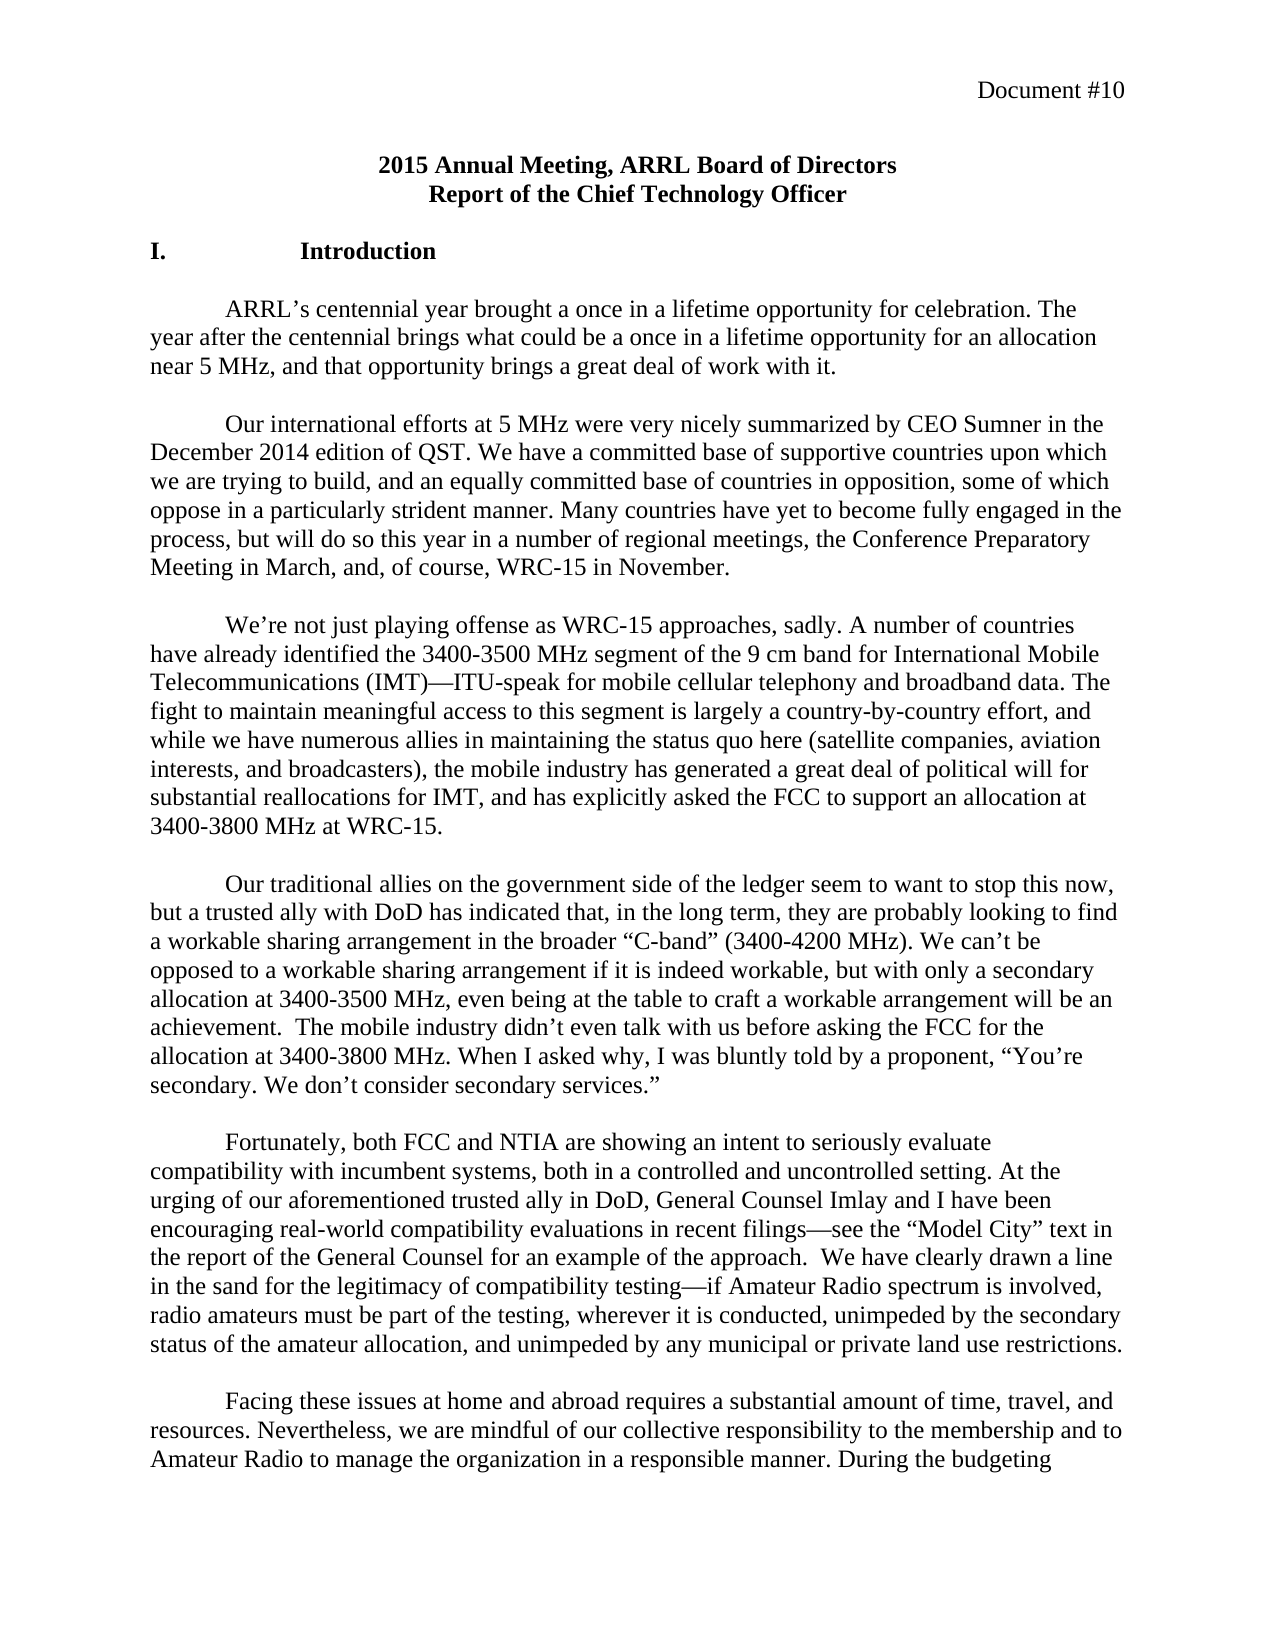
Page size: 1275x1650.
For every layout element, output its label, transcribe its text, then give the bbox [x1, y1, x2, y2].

list Introduction [150, 236, 1125, 265]
text Our international efforts at 5 MHz were very nicely summarized by CEO Sumner in the December 2014 edition of QST. We have a committed base of supportive countries upon which we are trying to build, and an equally committed base of countries in opposition, some of which oppose in a particularly strident manner. Many countries have yet to become fully engaged in the process, but will do so this year in a number of regional meetings, the Conference Preparatory Meeting in March, and, of course, WRC-15 in November. [150, 409, 1125, 581]
text ARRL’s centennial year brought a once in a lifetime opportunity for celebration. The year after the centennial brings what could be a once in a lifetime opportunity for an allocation near 5 MHz, and that opportunity brings a great deal of work with it. [150, 294, 1125, 380]
text Our traditional allies on the government side of the ledger seem to want to stop this now, but a trusted ally with DoD has indicated that, in the long term, they are probably looking to find a workable sharing arrangement in the broader “C-band” (3400-4200 MHz). We can’t be opposed to a workable sharing arrangement if it is indeed workable, but with only a secondary allocation at 3400-3500 MHz, even being at the table to craft a workable arrangement will be an achievement. The mobile industry didn’t even talk with us before asking the FCC for the allocation at 3400-3800 MHz. When I asked why, I was bluntly told by a proponent, “You’re secondary. We don’t consider secondary services.” [150, 869, 1125, 1099]
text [150, 1386, 1125, 1472]
text Report of the Chief Technology Officer [150, 179, 1125, 207]
text Fortunately, both FCC and NTIA are showing an intent to seriously evaluate compatibility with incumbent systems, both in a controlled and uncontrolled setting. At the urging of our aforementioned trusted ally in DoD, General Counsel Imlay and I have been encouraging real-world compatibility evaluations in recent filings—see the “Model City” text in the report of the General Counsel for an example of the approach. We have clearly drawn a line in the sand for the legitimacy of compatibility testing—if Amateur Radio spectrum is involved, radio amateurs must be part of the testing, wherever it is conducted, unimpeded by the secondary status of the amateur allocation, and unimpeded by any municipal or private land use restrictions. [150, 1127, 1125, 1357]
text 2015 Annual Meeting, ARRL Board of Directors [150, 150, 1125, 179]
text We’re not just playing offense as WRC-15 approaches, sadly. A number of countries have already identified the 3400-3500 MHz segment of the 9 cm band for International Mobile Telecommunications (IMT)—ITU-speak for mobile cellular telephony and broadband data. The fight to maintain meaningful access to this segment is largely a country-by-country effort, and while we have numerous allies in maintaining the status quo here (satellite companies, aviation interests, and broadcasters), the mobile industry has generated a great deal of political will for substantial reallocations for IMT, and has explicitly asked the FCC to support an allocation at 3400-3800 MHz at WRC-15. [150, 610, 1125, 840]
